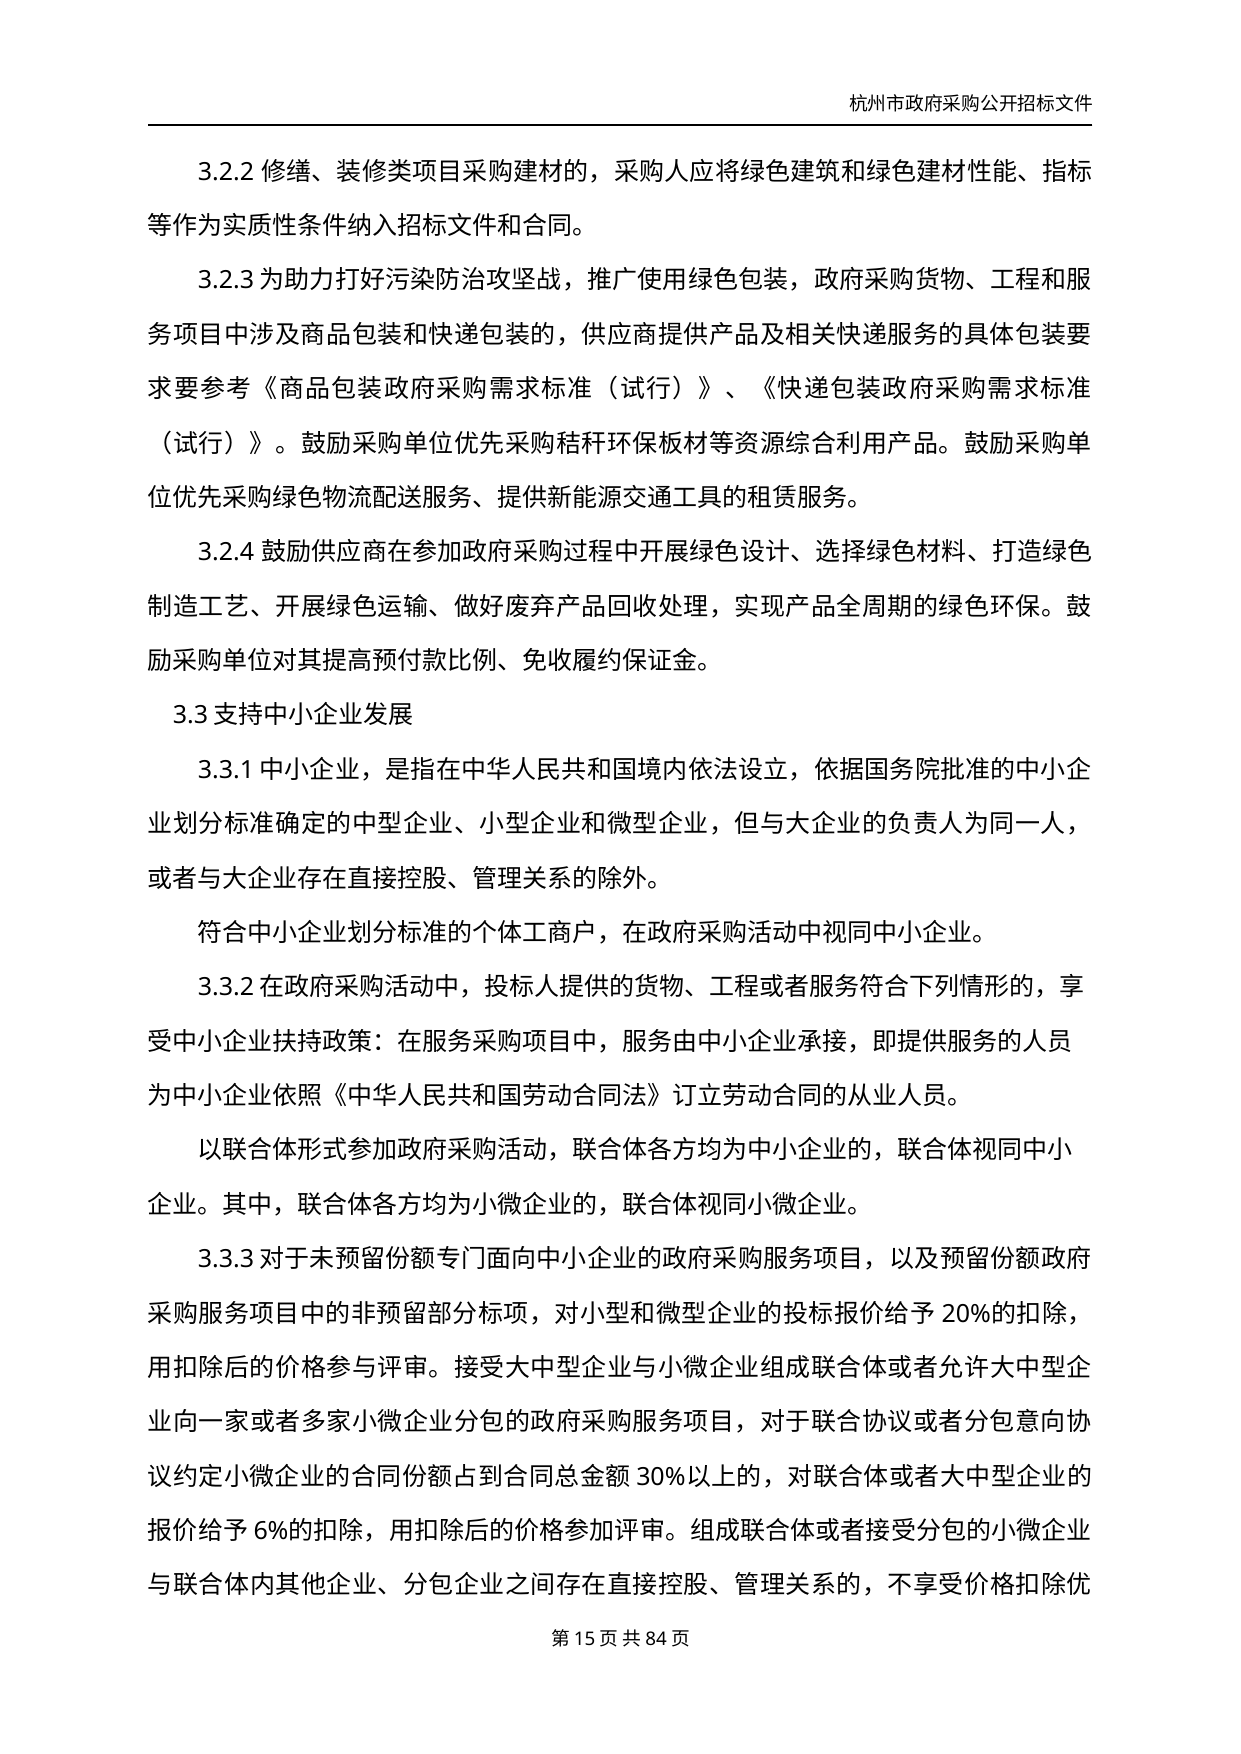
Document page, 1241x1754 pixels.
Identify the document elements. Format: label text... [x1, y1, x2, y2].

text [148, 1239, 1092, 1601]
text 符合中小企业划分标准的个体工商户，在政府采购活动中视同中小企业。 [148, 912, 1092, 949]
text 3.3支持中小企业发展 [148, 695, 1092, 731]
text 3.3.1中小企业，是指在中华人民共和国境内依法设立，依据国务院批准的中小企业划分标准确定的中型企业、小型企业和微型企业，但与大企业的负责人为同一人，或者与大企业存在直接控股、管理关系的除外。 [148, 749, 1092, 894]
text 3.2.3为助力打好污染防治攻坚战，推广使用绿色包装，政府采购货物、工程和服务项目中涉及商品包装和快递包装的，供应商提供产品及相关快递服务的具体包装要求要参考《商品包装政府采购需求标准（试行）》、《快递包装政府采购需求标准（试行）》。鼓励采购单位优先采购秸秆环保板材等资源综合利用产品。鼓励采购单位优先采购绿色物流配送服务、提供新能源交通工具的租赁服务。 [148, 260, 1092, 514]
text 3.3.2在政府采购活动中，投标人提供的货物、工程或者服务符合下列情形的，享受中小企业扶持政策：在服务采购项目中，服务由中小企业承接，即提供服务的人员为中小企业依照《中华人民共和国劳动合同法》订立劳动合同的从业人员。 [148, 967, 1092, 1112]
text 3.2.2 修缮、装修类项目采购建材的，采购人应将绿色建筑和绿色建材性能、指标等作为实质性条件纳入招标文件和合同。 [148, 151, 1092, 242]
text 以联合体形式参加政府采购活动，联合体各方均为中小企业的，联合体视同中小企业。其中，联合体各方均为小微企业的，联合体视同小微企业。 [148, 1130, 1092, 1221]
text 3.2.4 鼓励供应商在参加政府采购过程中开展绿色设计、选择绿色材料、打造绿色制造工艺、开展绿色运输、做好废弃产品回收处理，实现产品全周期的绿色环保。鼓励采购单位对其提高预付款比例、免收履约保证金。 [148, 532, 1092, 677]
